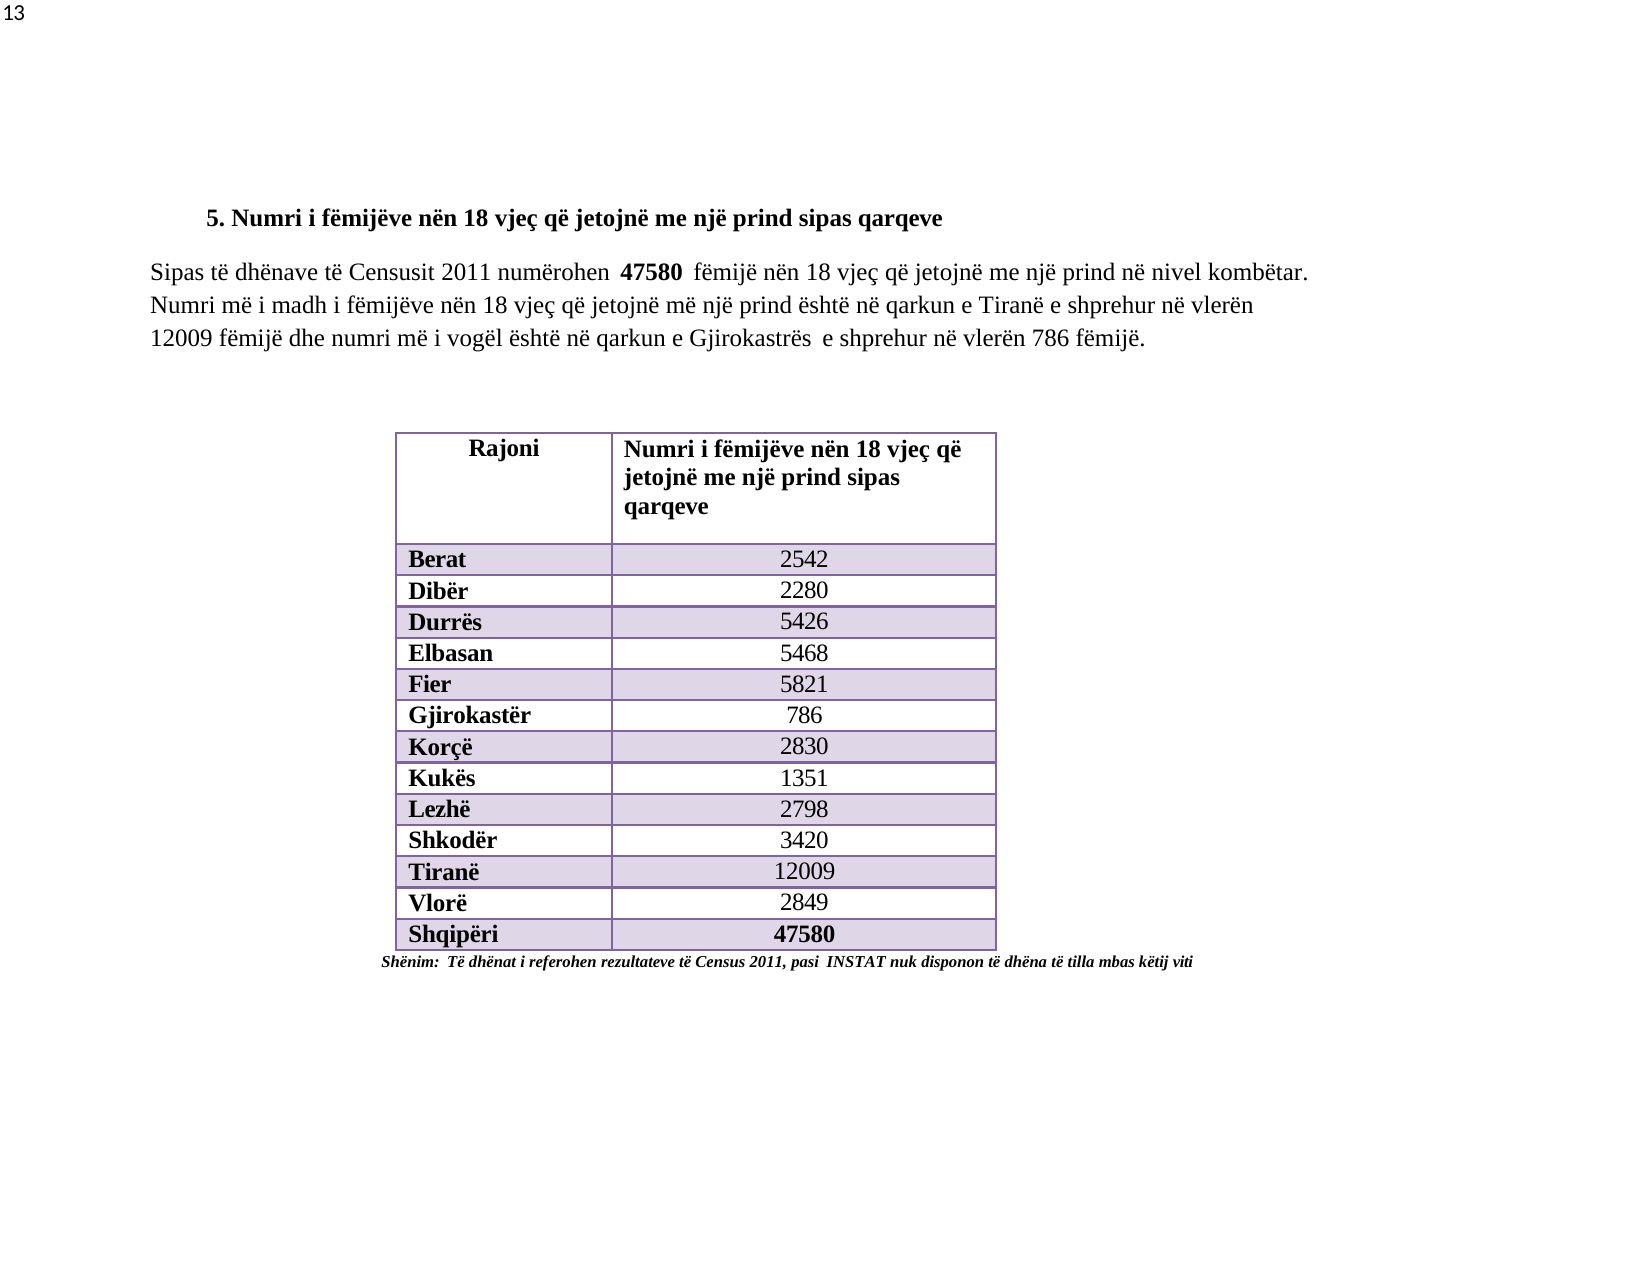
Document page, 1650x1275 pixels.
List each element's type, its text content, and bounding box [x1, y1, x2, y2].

table_cell 2849 [613, 889, 995, 917]
table_cell 47580 [613, 920, 995, 949]
table_cell 2830 [613, 732, 995, 761]
table_cell 5468 [613, 639, 995, 668]
table_cell Fier [397, 670, 611, 699]
table_cell 2280 [613, 576, 995, 605]
table_cell Tiranë [397, 857, 611, 886]
table_cell Shkodër [397, 826, 611, 855]
table_cell Elbasan [397, 639, 611, 668]
table_cell 3420 [613, 826, 995, 855]
table_cell Berat [397, 545, 611, 574]
table_cell Durrës [397, 608, 611, 637]
text Sipas të dhënave të Censusit 2011 numërohen 47580 fëmijë nën 18 vjeç që jetojnë me një prind në nivel kombëtar. Numri më i madh i fëmijëve nën 18 vjeç që jetojnë më një prind është në qarkun e Tiranë e shprehur në vlerën 12009 fëmijë dhe numri më i vogël është në qarkun e Gjirokastrës e shprehur në vlerën 786 fëmijë. [150, 257, 1309, 352]
table_cell 1351 [613, 764, 995, 793]
table_cell Lezhë [397, 795, 611, 824]
table_cell 5426 [613, 608, 995, 637]
table_cell Korçë [397, 732, 611, 761]
text Shënim: Të dhënat i referohen rezultateve të Census 2011, pasi INSTAT nuk disponon të dhëna të tilla mbas këtij viti [381, 952, 1650, 971]
table_cell 5821 [613, 670, 995, 699]
table_cell Shqipëri [397, 920, 611, 949]
table_cell 2798 [613, 795, 995, 824]
table_cell Dibër [397, 576, 611, 605]
table_cell Vlorë [397, 889, 611, 917]
table_cell 2542 [613, 545, 995, 574]
table_cell Kukës [397, 764, 611, 793]
table_cell Gjirokastër [397, 701, 611, 730]
table_cell 12009 [613, 857, 995, 886]
table_cell 786 [613, 701, 995, 730]
table_header Rajoni [397, 434, 611, 543]
table_header Numri i fëmijëve nën 18 vjeç që jetojnë me një prind sipas qarqeve [613, 434, 995, 543]
subtitle Numri i fëmijëve nën 18 vjeç që jetojnë me një prind sipas qarqeve [206, 203, 1650, 232]
